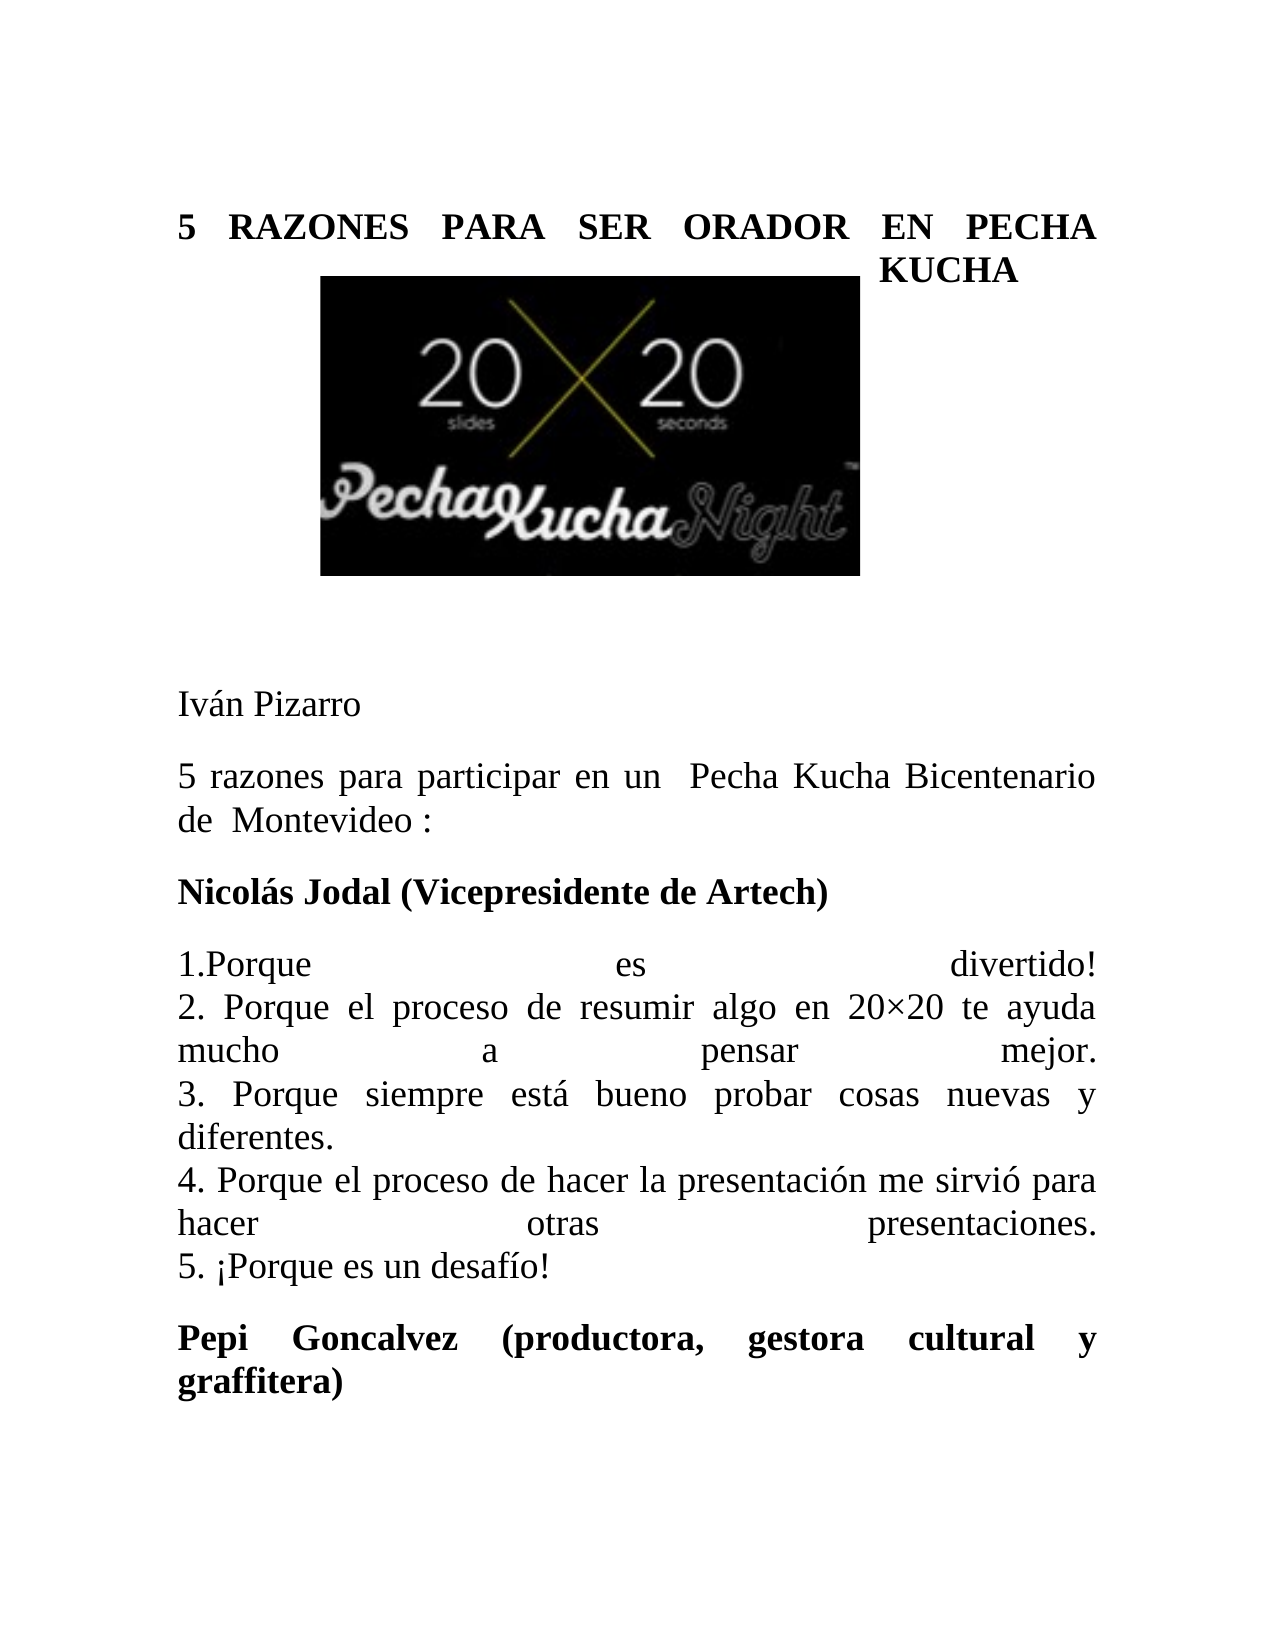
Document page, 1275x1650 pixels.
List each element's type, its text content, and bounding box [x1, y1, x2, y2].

text Pepi Goncalvez (productora, gestora cultural y graffitera) [177, 1316, 1098, 1402]
picture [320, 276, 861, 576]
text Iván Pizarro [177, 682, 1098, 725]
text Nicolás Jodal (Vicepresidente de Artech) [177, 869, 1098, 912]
text 1.Porque es divertido! 2. Porque el proceso de resumir algo en 20×20 te ayuda mucho a pensar mejor. 3. Porque siempre está bueno probar cosas nuevas y diferentes. 4. Porque el proceso de hacer la presentación me sirvió para hacer otras presentaciones. 5. ¡Porque es un desafío! [177, 942, 1098, 1287]
text 5 razones para participar en un Pecha Kucha Bicentenario de Montevideo : [177, 754, 1098, 840]
text 5 RAZONES PARA SER ORADOR EN PECHA KUCHA [177, 205, 1098, 291]
